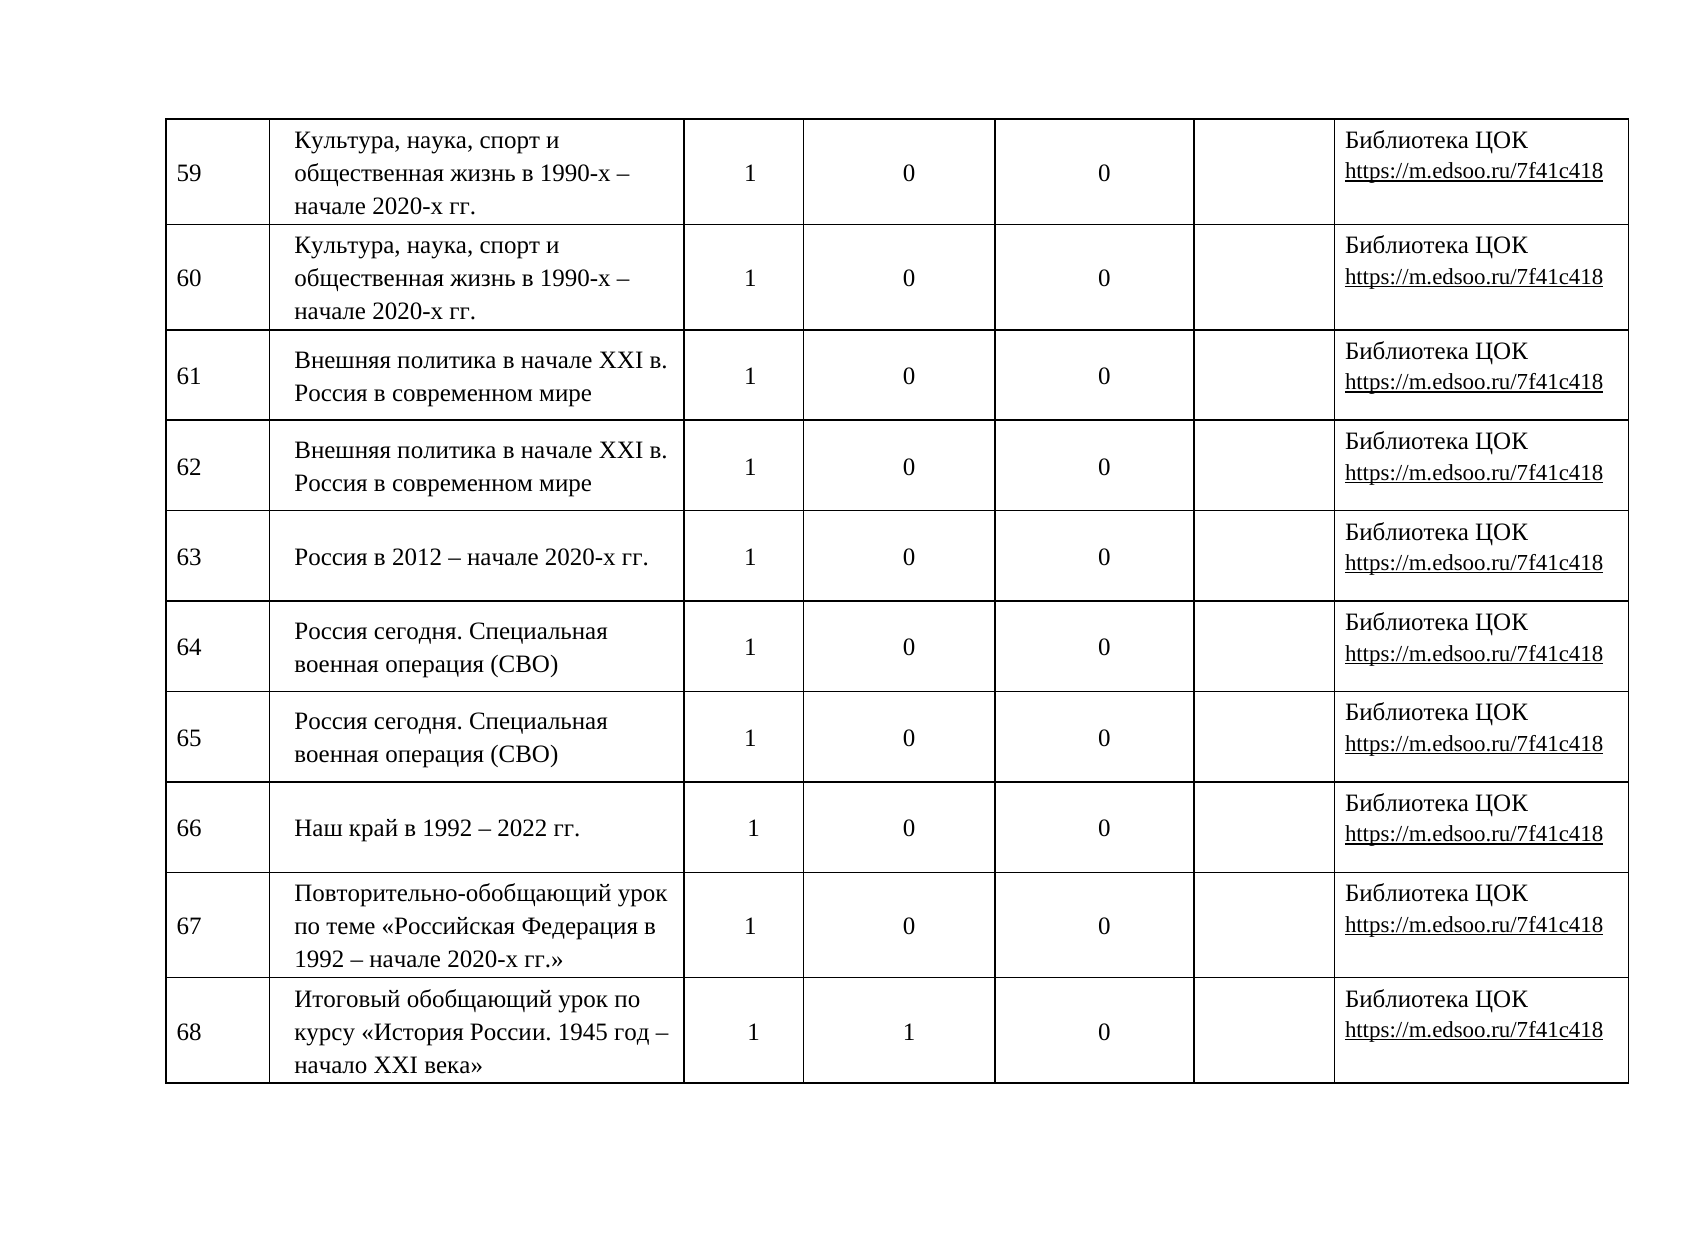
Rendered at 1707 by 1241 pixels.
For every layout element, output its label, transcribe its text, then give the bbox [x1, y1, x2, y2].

table_cell 1 [685, 421, 803, 510]
table_cell [1195, 873, 1334, 977]
table_cell 0 [804, 602, 994, 691]
table_cell Библиотека ЦОК https://m.edsoo.ru/7f41c418 [1335, 331, 1628, 419]
table_cell Наш край в 1992 – 2022 гг. [270, 783, 683, 871]
table_cell 0 [996, 331, 1193, 419]
table_cell 0 [996, 511, 1193, 600]
table_cell 0 [804, 331, 994, 419]
table_cell 61 [167, 331, 269, 419]
table_cell 1 [685, 511, 803, 600]
table_cell Повторительно-обобщающий урок по теме «Российская Федерация в 1992 – начале 2020-х гг.» [270, 873, 683, 977]
table_cell 1 [685, 783, 803, 871]
table_cell Библиотека ЦОК https://m.edsoo.ru/7f41c418 [1335, 421, 1628, 510]
table_cell Библиотека ЦОК https://m.edsoo.ru/7f41c418 [1335, 602, 1628, 691]
table_cell 62 [167, 421, 269, 510]
table_cell 0 [996, 978, 1193, 1082]
table_cell [1195, 225, 1334, 329]
table_cell 1 [685, 873, 803, 977]
table_cell [1195, 692, 1334, 781]
table_cell [1195, 421, 1334, 510]
table_cell Культура, наука, спорт и общественная жизнь в 1990-х – начале 2020-х гг. [270, 120, 683, 223]
table_cell Россия в 2012 – начале 2020-х гг. [270, 511, 683, 600]
table_cell 1 [685, 331, 803, 419]
table_cell [1195, 331, 1334, 419]
table_cell Библиотека ЦОК https://m.edsoo.ru/7f41c418 [1335, 511, 1628, 600]
table_cell 66 [167, 783, 269, 871]
table_cell Библиотека ЦОК https://m.edsoo.ru/7f41c418 [1335, 692, 1628, 781]
table_cell 0 [804, 783, 994, 871]
table_cell 0 [804, 225, 994, 329]
table_cell [1195, 602, 1334, 691]
table_cell [1195, 120, 1334, 223]
table_cell 0 [804, 511, 994, 600]
table_cell 0 [996, 692, 1193, 781]
table_cell Внешняя политика в начале ХХI в. Россия в современном мире [270, 421, 683, 510]
table_cell 59 [167, 120, 269, 223]
table_cell Библиотека ЦОК https://m.edsoo.ru/7f41c418 [1335, 783, 1628, 871]
table_cell 0 [996, 120, 1193, 223]
table_cell [1195, 978, 1334, 1082]
table_cell 0 [996, 783, 1193, 871]
table_cell 68 [167, 978, 269, 1082]
table_cell 67 [167, 873, 269, 977]
table_cell Библиотека ЦОК https://m.edsoo.ru/7f41c418 [1335, 873, 1628, 977]
table_cell 1 [685, 602, 803, 691]
table_cell [1195, 511, 1334, 600]
table_cell 64 [167, 602, 269, 691]
table_cell 1 [685, 120, 803, 223]
table_cell 60 [167, 225, 269, 329]
table_cell Россия сегодня. Специальная военная операция (СВО) [270, 692, 683, 781]
table_cell 65 [167, 692, 269, 781]
table_cell 1 [685, 978, 803, 1082]
table_cell 1 [685, 225, 803, 329]
table_cell 0 [996, 873, 1193, 977]
table_cell 0 [804, 421, 994, 510]
table_cell 0 [804, 692, 994, 781]
table_cell 63 [167, 511, 269, 600]
table_cell Библиотека ЦОК https://m.edsoo.ru/7f41c418 [1335, 978, 1628, 1082]
table_cell Итоговый обобщающий урок по курсу «История России. 1945 год – начало ХХI века» [270, 978, 683, 1082]
table_cell 0 [996, 602, 1193, 691]
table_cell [1335, 120, 1628, 223]
table_cell 0 [996, 421, 1193, 510]
table_cell Внешняя политика в начале ХХI в. Россия в современном мире [270, 331, 683, 419]
table_cell [1195, 783, 1334, 871]
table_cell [1335, 225, 1628, 329]
table_cell 0 [804, 873, 994, 977]
table_cell 0 [804, 120, 994, 223]
table_cell 1 [685, 692, 803, 781]
table_cell Культура, наука, спорт и общественная жизнь в 1990-х – начале 2020-х гг. [270, 225, 683, 329]
table_cell Россия сегодня. Специальная военная операция (СВО) [270, 602, 683, 691]
table_cell 0 [996, 225, 1193, 329]
table_cell 1 [804, 978, 994, 1082]
